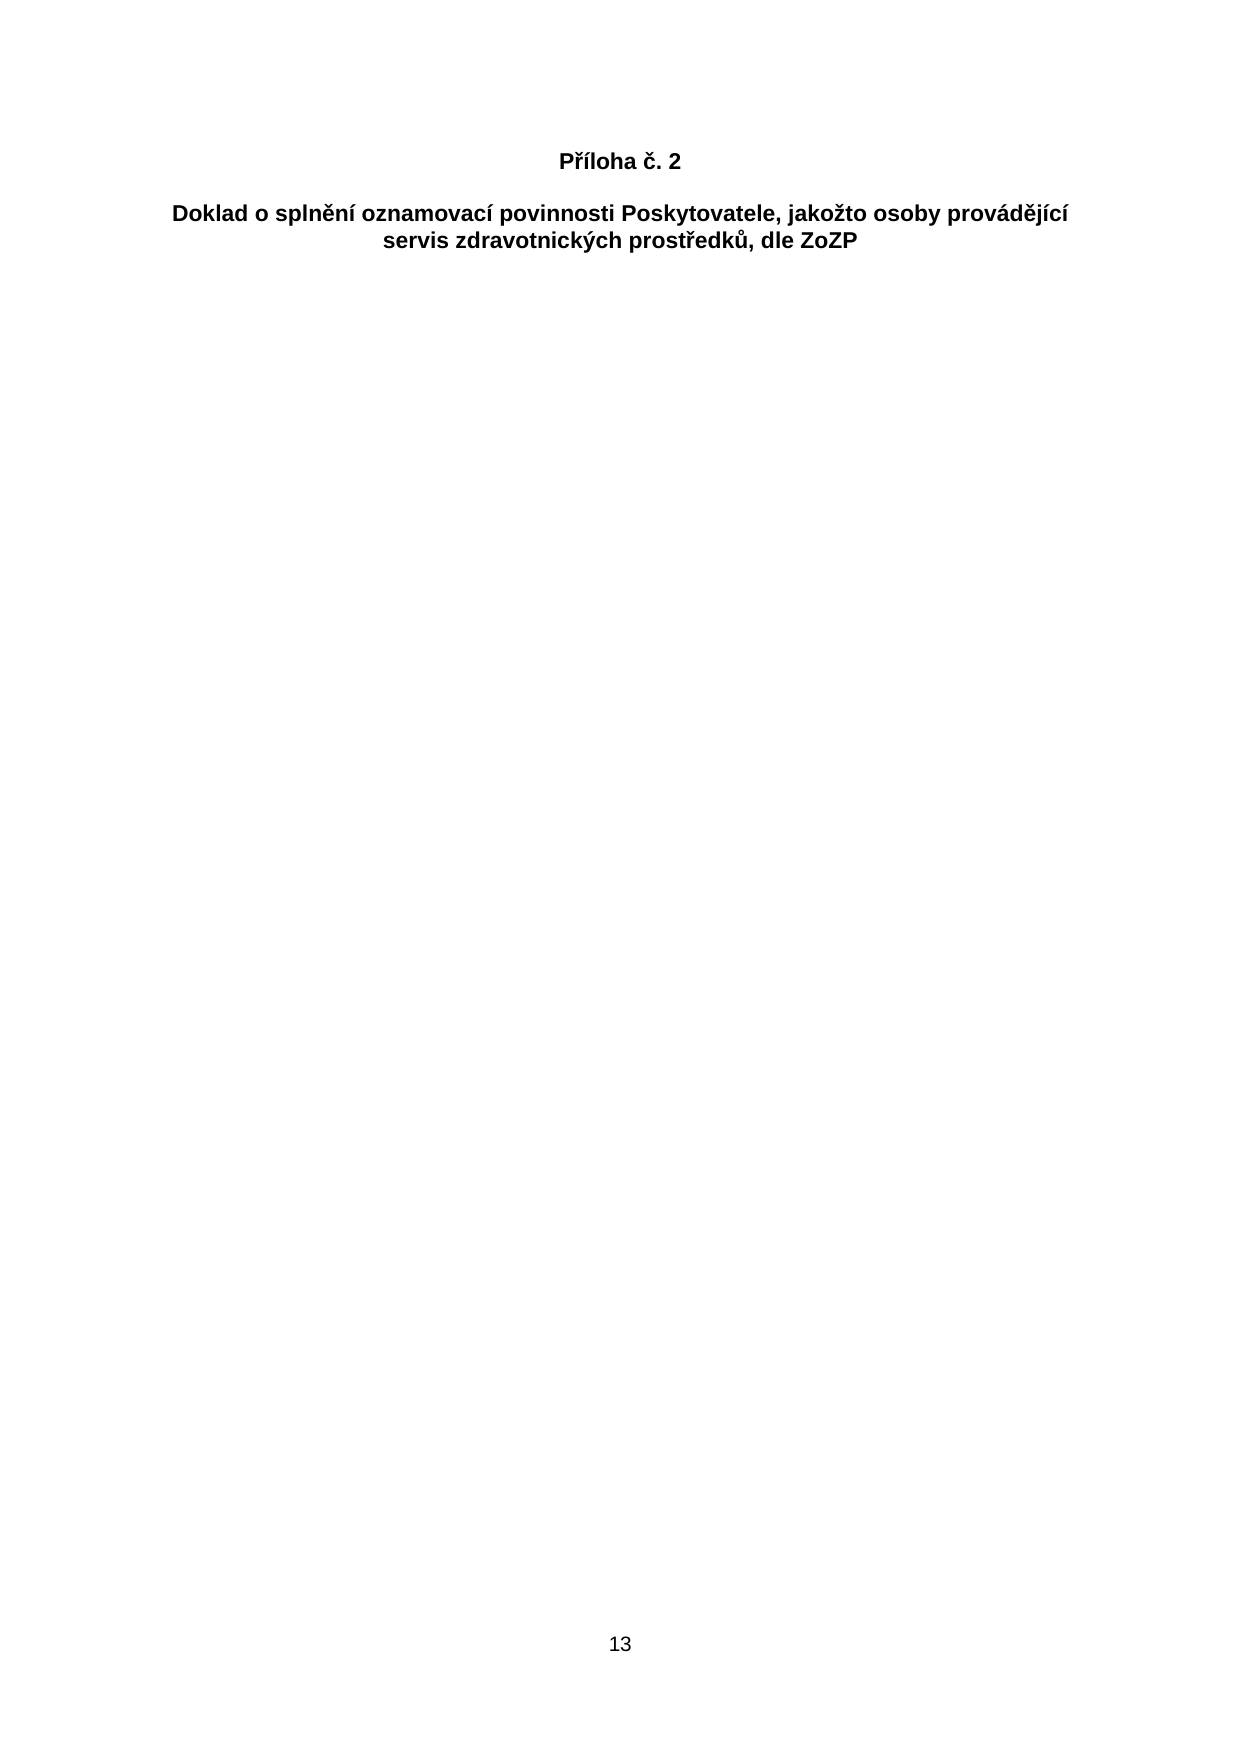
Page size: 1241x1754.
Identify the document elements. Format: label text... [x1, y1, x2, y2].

text Doklad o splnění oznamovací povinnosti Poskytovatele, jakožto osoby provádějící servis zdravotnických prostředků, dle ZoZP [148, 200, 1093, 253]
text Příloha č. 2 [148, 148, 1093, 174]
